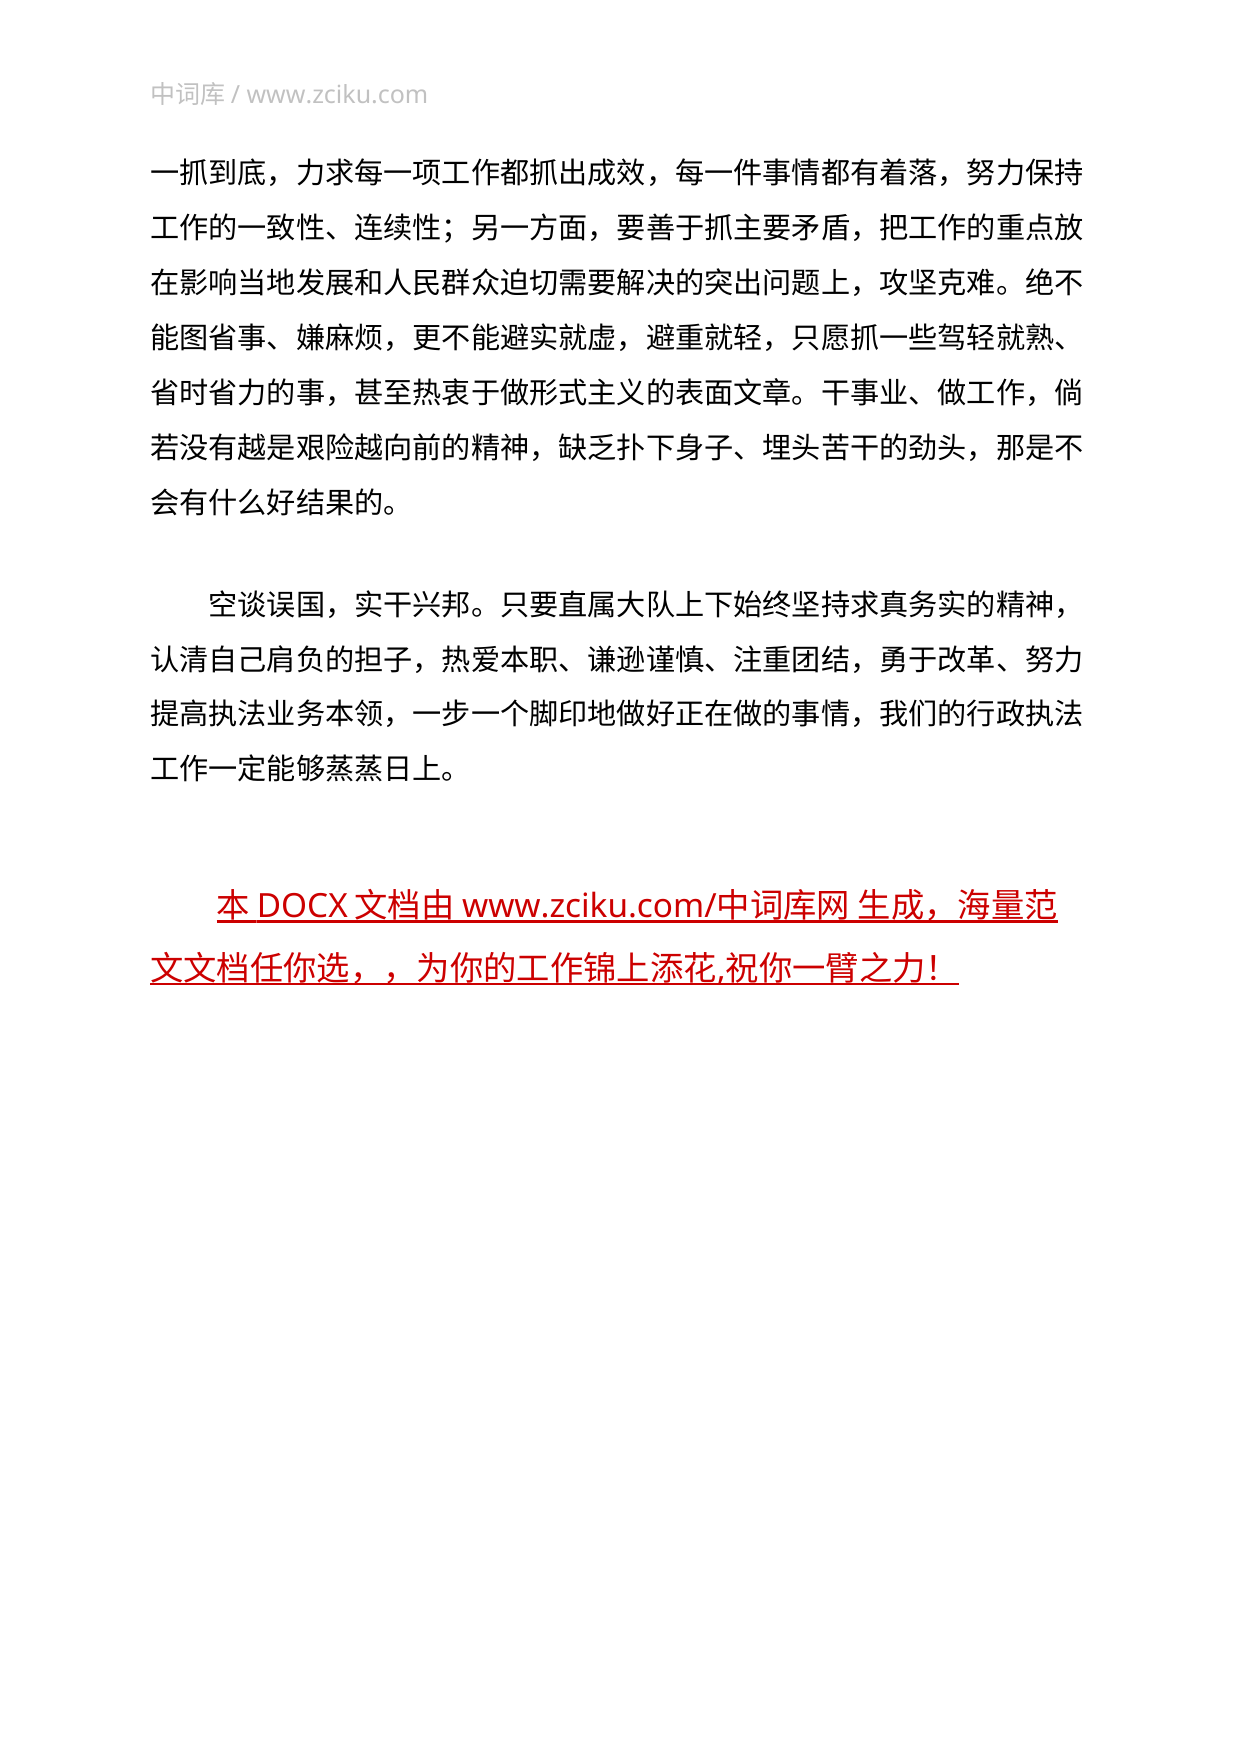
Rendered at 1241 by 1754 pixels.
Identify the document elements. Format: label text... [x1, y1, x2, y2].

text 本DOCX文档由 www.zciku.com/中词库网 生成，海量范文文档任你选，，为你的工作锦上添花,祝你一臂之力！ [150, 879, 1090, 990]
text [150, 150, 1090, 522]
text 空谈误国，实干兴邦。只要直属大队上下始终坚持求真务实的精神，认清自己肩负的担子，热爱本职、谦逊谨慎、注重团结，勇于改革、努力提高执法业务本领，一步一个脚印地做好正在做的事情，我们的行政执法工作一定能够蒸蒸日上。 [150, 581, 1090, 788]
